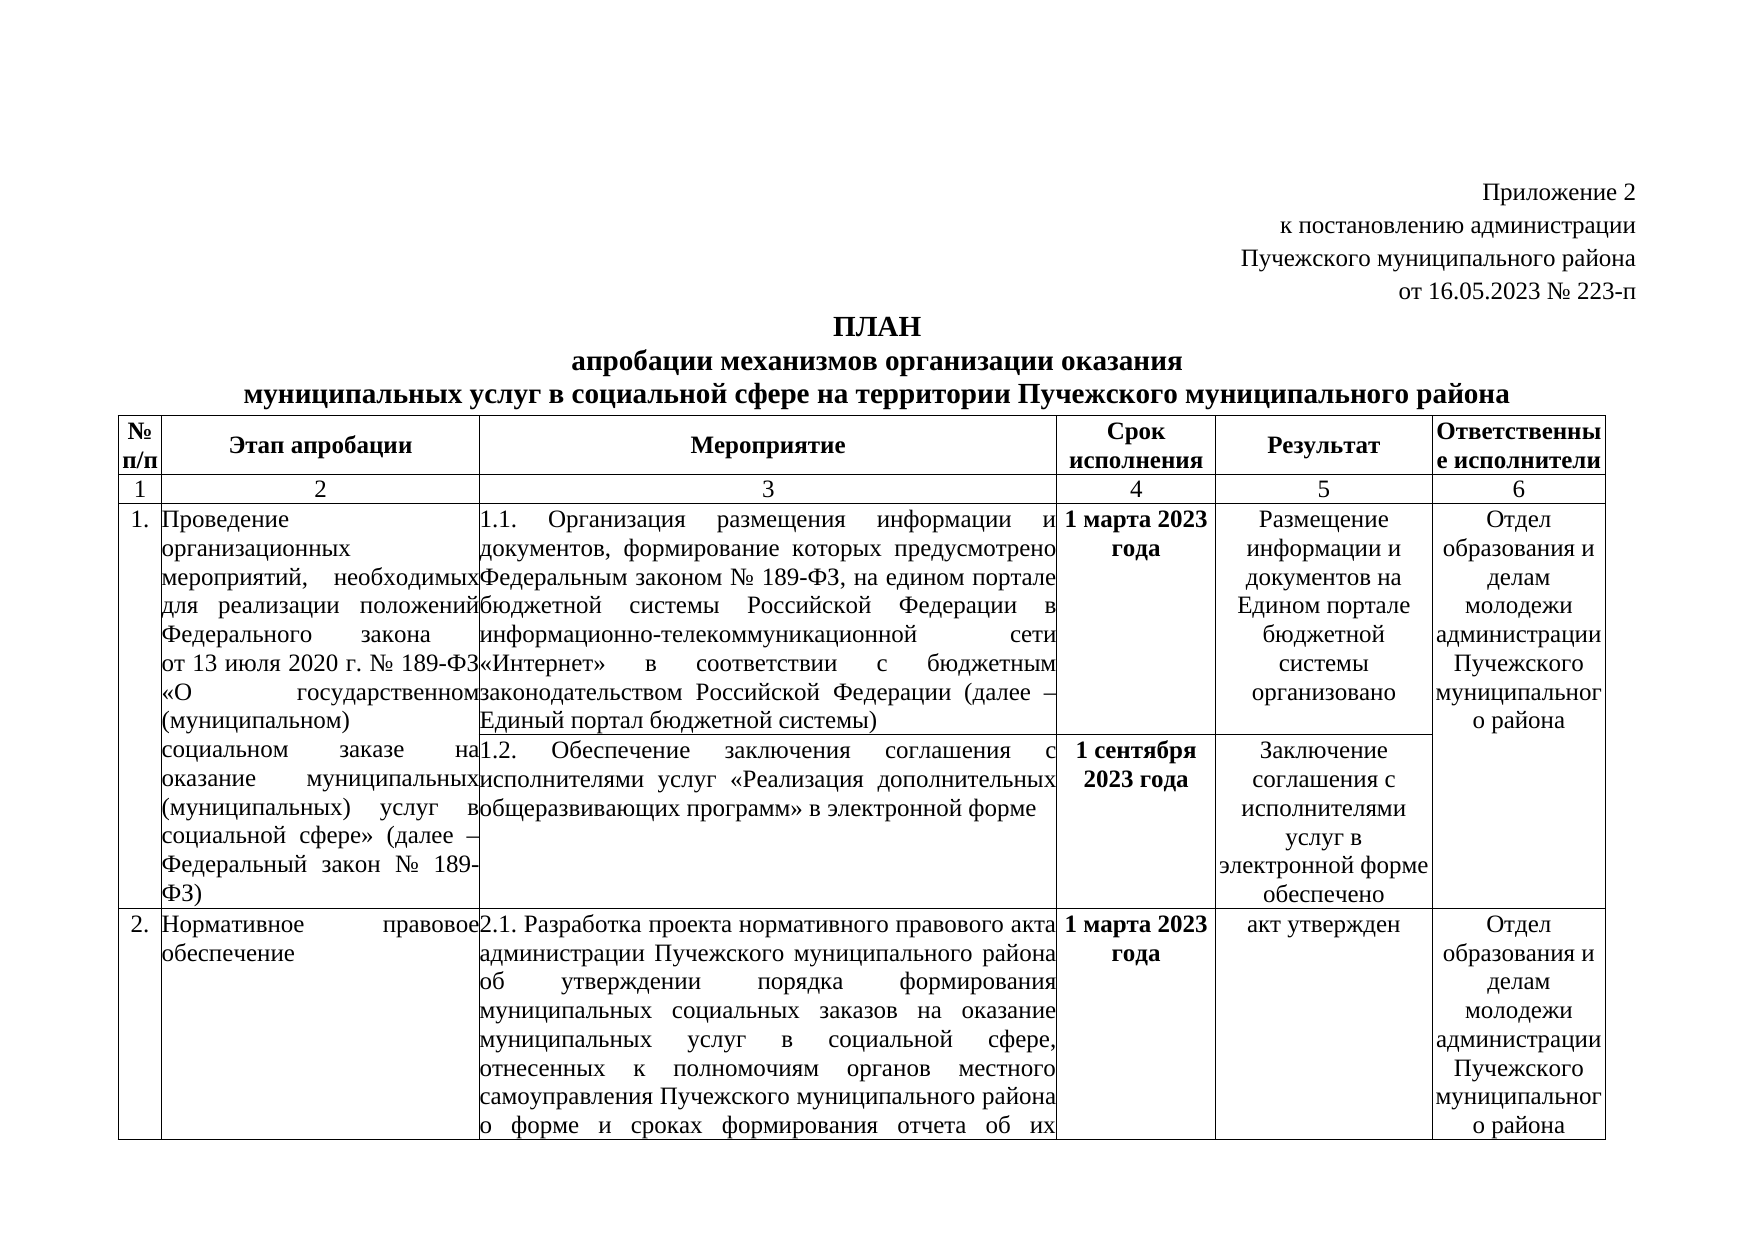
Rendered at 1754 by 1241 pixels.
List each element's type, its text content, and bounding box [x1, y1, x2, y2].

table_cell 1 марта 2023 года [1057, 909, 1215, 1139]
table_cell акт утвержден [1216, 909, 1432, 1139]
text Пучежского муниципального района [694, 243, 1636, 272]
text к постановлению администрации [694, 210, 1636, 239]
table_cell 3 [480, 475, 1056, 503]
table_cell Отдел образования и делам молодежи администрации Пучежского муниципального района [1433, 504, 1605, 908]
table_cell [480, 909, 1056, 1139]
text от 16.05.2023 № 223-п [731, 276, 1636, 305]
table_cell 1 сентября 2023 года [1057, 735, 1215, 908]
table_cell Проведение организационных мероприятий, необходимых для реализации положений Федерального закона от 13 июля 2020 г. № 189-ФЗ «О государственном (муниципальном) социальном заказе на оказание муниципальных (муниципальных) услуг в социальной сфере» (далее – Федеральный закон № 189-ФЗ) [162, 504, 479, 908]
table_cell 2. [119, 909, 161, 1139]
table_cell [162, 909, 479, 1139]
table_cell 6 [1433, 475, 1605, 503]
table_header № п/п [119, 416, 161, 473]
table_cell 4 [1057, 475, 1215, 503]
table_cell 1 марта 2023 года [1057, 504, 1215, 734]
table_cell 1.1. Организация размещения информации и документов, формирование которых предусмотрено Федеральным законом № 189-ФЗ, на едином портале бюджетной системы Российской Федерации в информационно-телекоммуникационной сети «Интернет» в соответствии с бюджетным законодательством Российской Федерации (далее – Единый портал бюджетной системы) [480, 504, 1056, 734]
table_header Результат [1216, 416, 1432, 473]
table_header Этап апробации [162, 416, 479, 473]
text муниципальных услуг в социальной сфере на территории Пучежского муниципального района [118, 376, 1636, 410]
table_cell 1 [119, 475, 161, 503]
text План [118, 309, 1636, 343]
table_cell 2 [162, 475, 479, 503]
table_header Срок исполнения [1057, 416, 1215, 473]
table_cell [1433, 909, 1605, 1139]
table_cell 1.2. Обеспечение заключения соглашения с исполнителями услуг «Реализация дополнительных общеразвивающих программ» в электронной форме [480, 735, 1056, 908]
table_cell 1. [119, 504, 161, 908]
text апробации механизмов организации оказания [118, 343, 1636, 376]
table_cell Размещение информации и документов на Едином портале бюджетной системы организовано [1216, 504, 1432, 734]
table_header Ответственные исполнители [1433, 416, 1605, 473]
table_header Мероприятие [480, 416, 1056, 473]
table_cell Заключение соглашения с исполнителями услуг в электронной форме обеспечено [1216, 735, 1432, 908]
table_cell 5 [1216, 475, 1432, 503]
text Приложение 2 [118, 177, 1636, 206]
